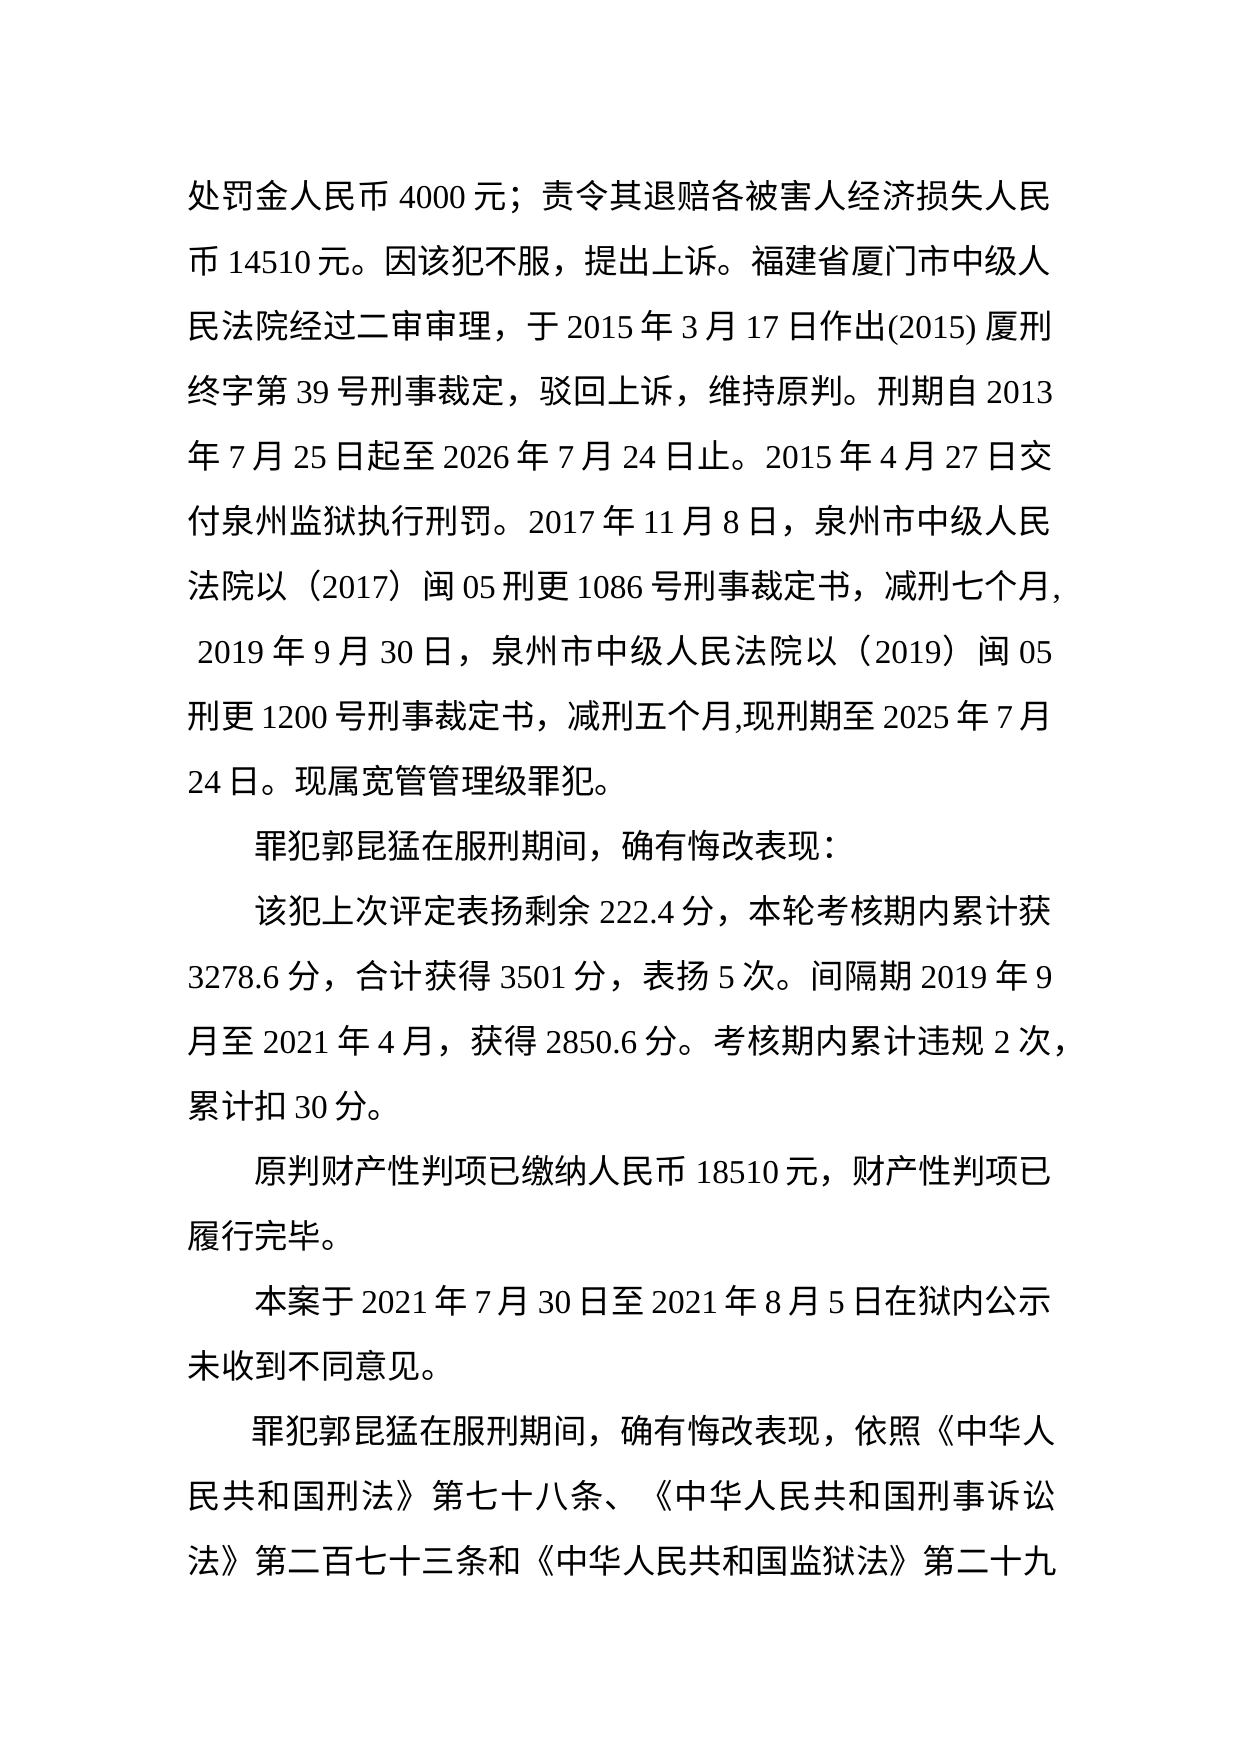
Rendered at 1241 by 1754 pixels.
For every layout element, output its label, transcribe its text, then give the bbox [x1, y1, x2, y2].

text 原判财产性判项已缴纳人民币18510元，财产性判项已履行完毕。 [187, 1137, 1053, 1267]
text 罪犯郭昆猛在服刑期间，确有悔改表现： [187, 812, 1053, 877]
text 本案于2021年7月30日至2021年8月5日在狱内公示未收到不同意见。 [187, 1267, 1053, 1397]
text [187, 162, 1053, 812]
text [187, 1397, 1058, 1592]
text 该犯上次评定表扬剩余222.4分，本轮考核期内累计获3278.6分，合计获得3501分，表扬5次。间隔期2019年9月至2021年4月，获得2850.6分。考核期内累计违规2次，累计扣30分。 [187, 877, 1053, 1137]
